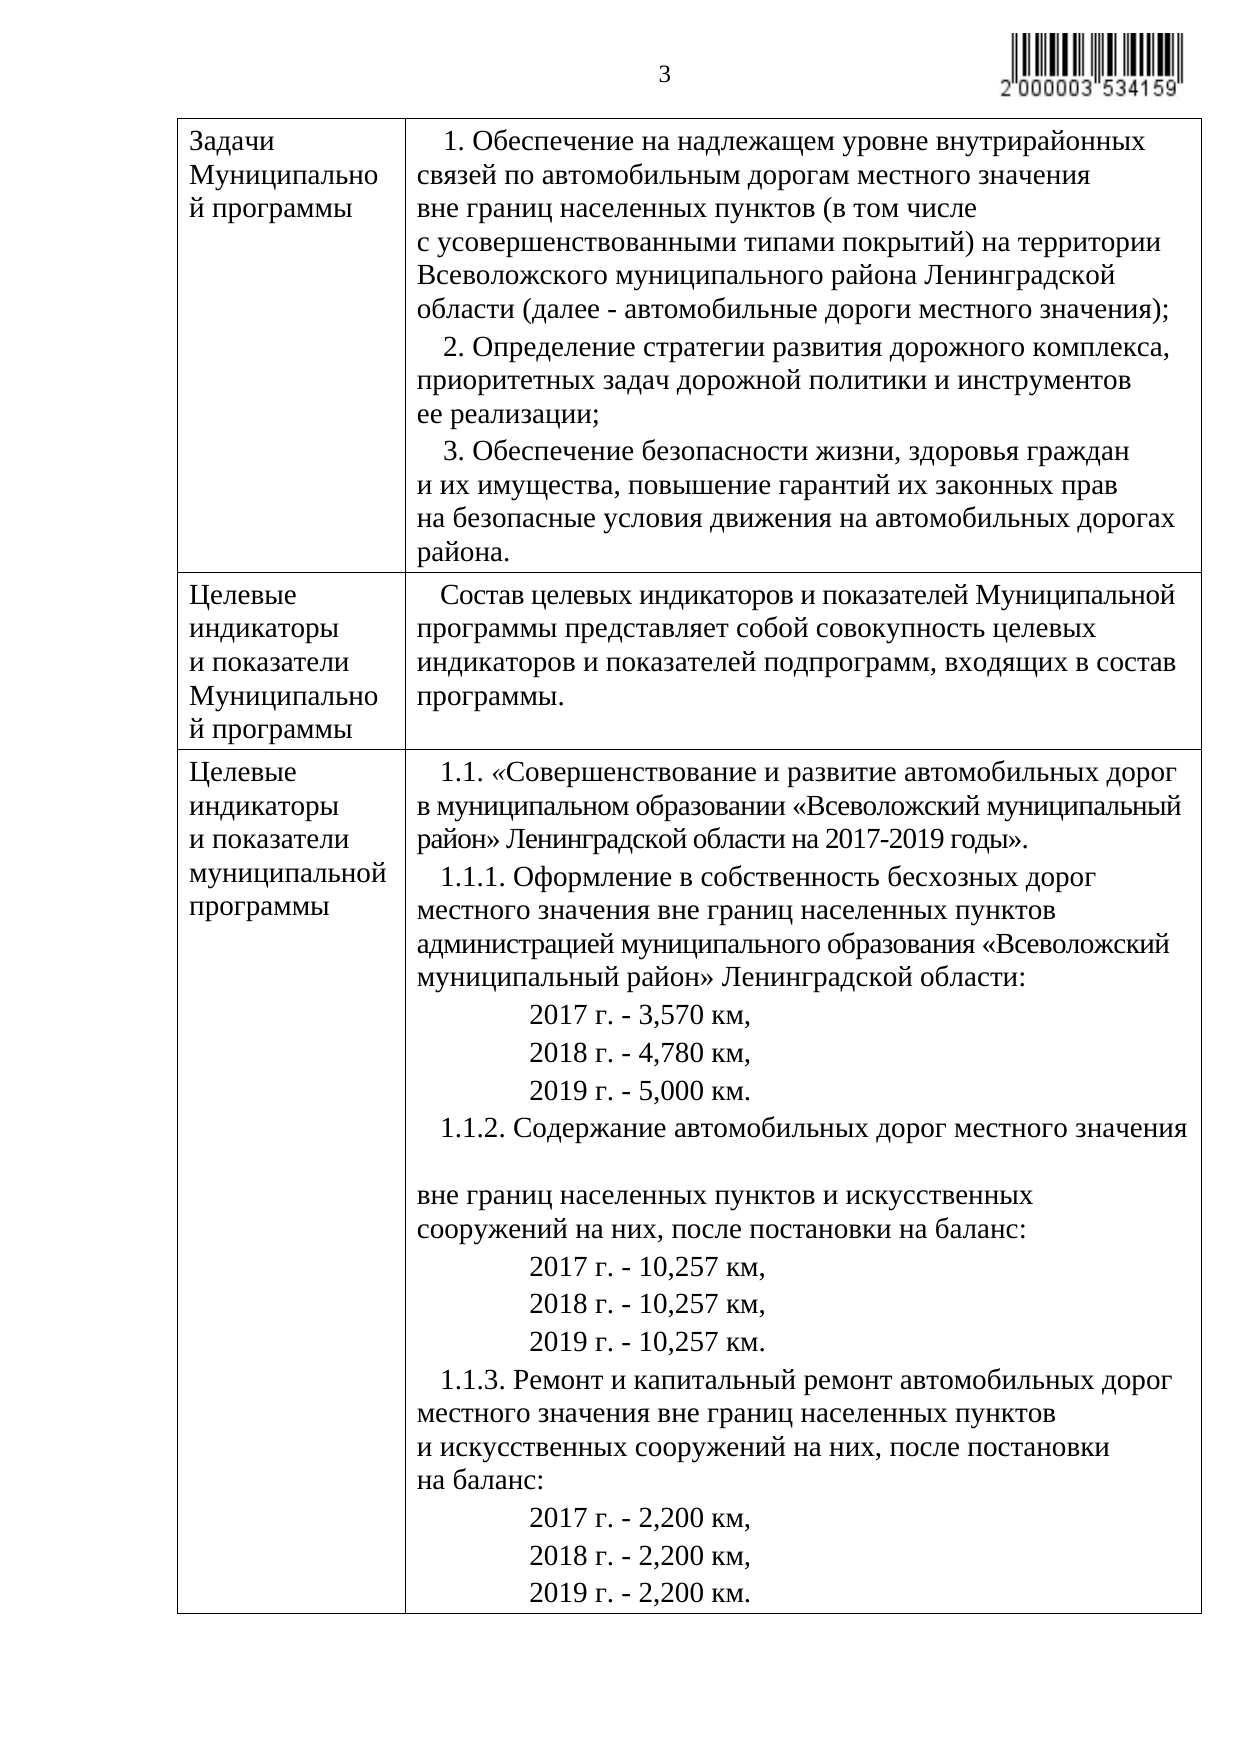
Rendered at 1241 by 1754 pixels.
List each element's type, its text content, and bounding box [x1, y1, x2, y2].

picture [998, 33, 1203, 100]
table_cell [178, 750, 405, 1613]
table_cell Целевые индикаторы и показатели Муниципальной программы [178, 573, 405, 749]
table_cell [406, 750, 1201, 1613]
table_cell 1. Обеспечение на надлежащем уровне внутрирайонных связей по автомобильным дорогам местного значения вне границ населенных пунктов (в том числе с усовершенствованными типами покрытий) на территории Всеволожского муниципального района Ленинградской области (далее - автомобильные дороги местного значения); 2. Определение стратегии развития дорожного комплекса, приоритетных задач дорожной политики и инструментов ее реализации; 3. Обеспечение безопасности жизни, здоровья граждан и их имущества, повышение гарантий их законных прав на безопасные условия движения на автомобильных дорогах района. [406, 119, 1201, 572]
table_cell Состав целевых индикаторов и показателей Муниципальной программы представляет собой совокупность целевых индикаторов и показателей подпрограмм, входящих в состав программы. [406, 573, 1201, 749]
table_cell Задачи Муниципальной программы [178, 119, 405, 572]
